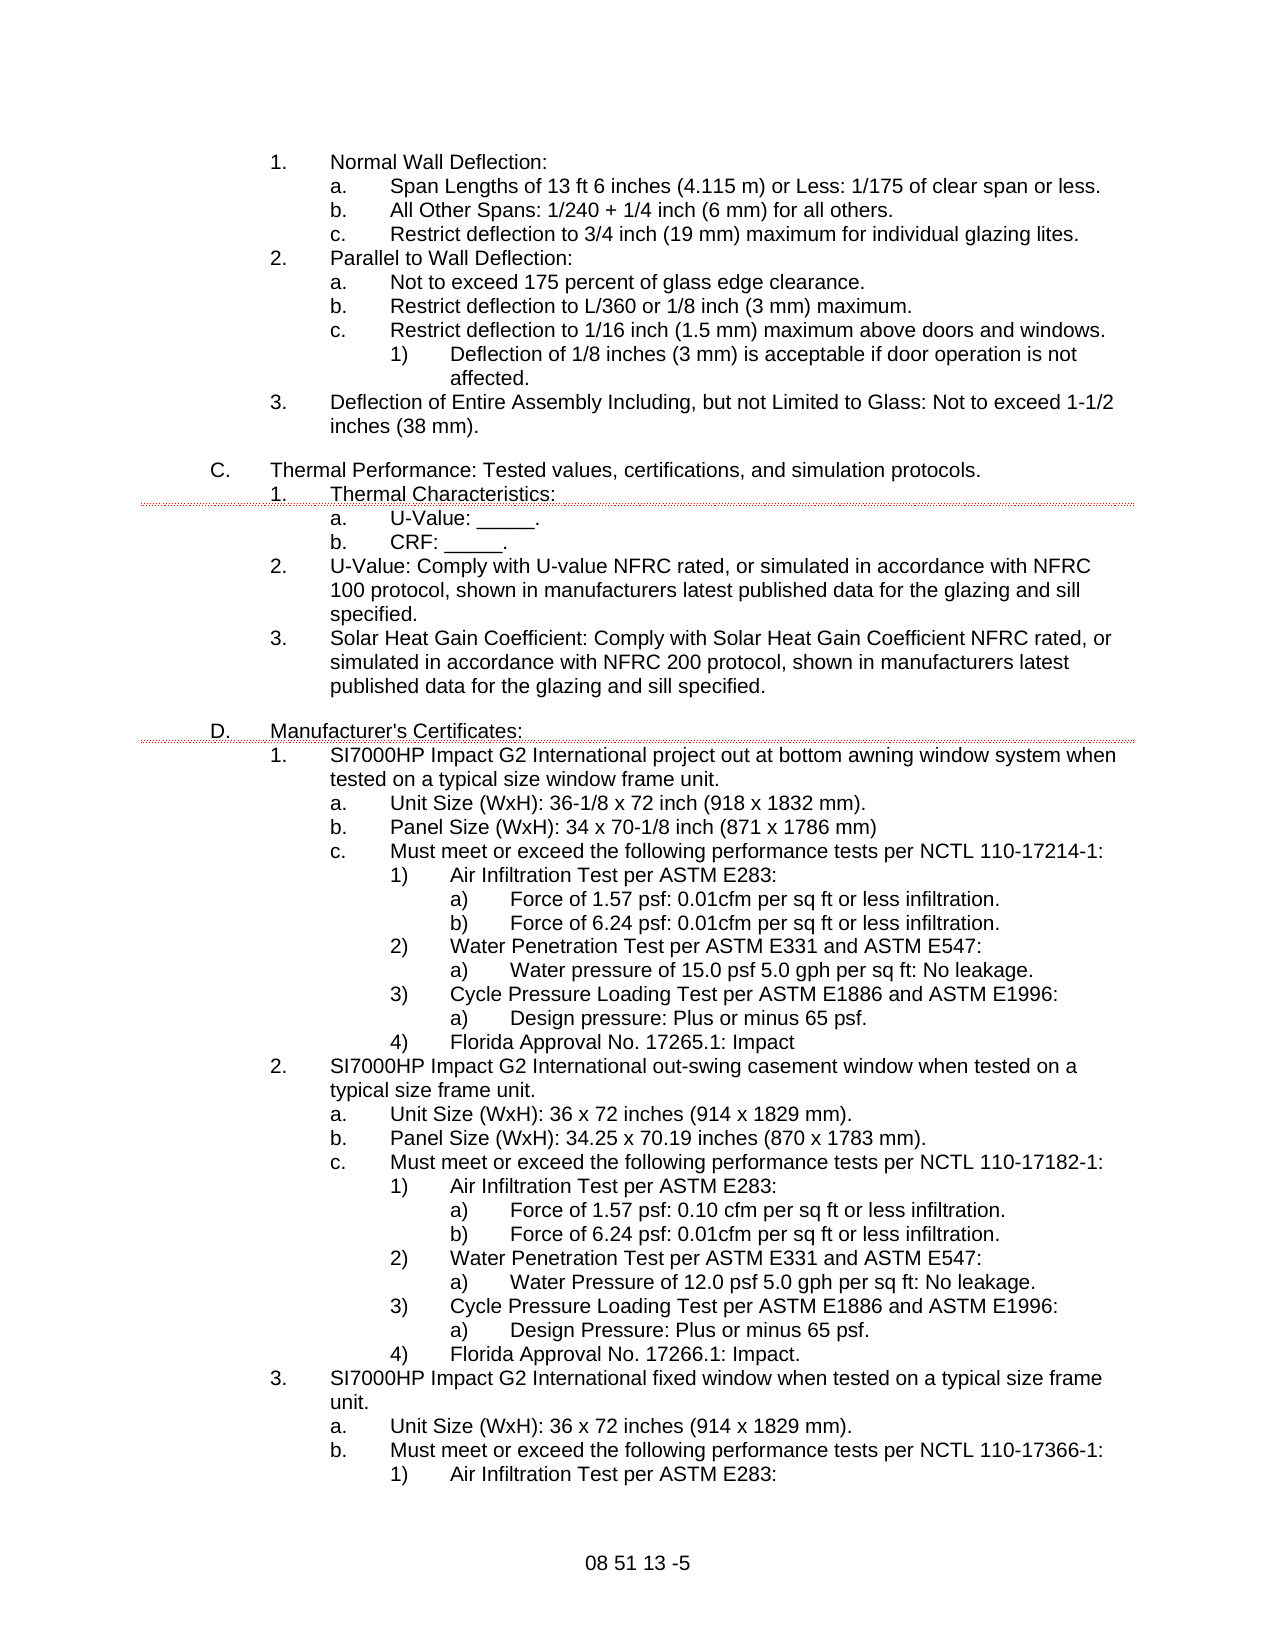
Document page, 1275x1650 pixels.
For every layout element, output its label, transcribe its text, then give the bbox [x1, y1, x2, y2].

list Florida Approval No. 17265.1: Impact [390, 1030, 1125, 1054]
list Water Pressure of 12.0 psf 5.0 gph per sq ft: No leakage. [450, 1270, 1125, 1294]
list Must meet or exceed the following performance tests per NCTL 110-17182-1: [330, 1150, 1125, 1174]
list Water pressure of 15.0 psf 5.0 gph per sq ft: No leakage. [450, 958, 1125, 982]
list Florida Approval No. 17266.1: Impact. [390, 1342, 1125, 1366]
list CRF: _____. [330, 530, 1125, 554]
list Thermal Characteristics: [270, 482, 1125, 506]
list Panel Size (WxH): 34.25 x 70.19 inches (870 x 1783 mm). [330, 1126, 1125, 1150]
list Restrict deflection to L/360 or 1/8 inch (3 mm) maximum. [330, 294, 1125, 318]
list SI7000HP Impact G2 International out-swing casement window when tested on a typical size frame unit. [270, 1054, 1125, 1102]
list Unit Size (WxH): 36 x 72 inches (914 x 1829 mm). [330, 1102, 1125, 1126]
list Normal Wall Deflection: [270, 150, 1125, 174]
list Cycle Pressure Loading Test per ASTM E1886 and ASTM E1996: [390, 982, 1125, 1006]
list Must meet or exceed the following performance tests per NCTL 110-17214-1: [330, 838, 1125, 862]
list Span Lengths of 13 ft 6 inches (4.115 m) or Less: 1/175 of clear span or less. [330, 174, 1125, 198]
list Force of 1.57 psf: 0.10 cfm per sq ft or less infiltration. [450, 1198, 1125, 1222]
list SI7000HP Impact G2 International project out at bottom awning window system when tested on a typical size window frame unit. [270, 743, 1125, 791]
list Parallel to Wall Deflection: [270, 246, 1125, 270]
list Deflection of 1/8 inches (3 mm) is acceptable if door operation is not affected. [390, 342, 1125, 389]
list Force of 6.24 psf: 0.01cfm per sq ft or less infiltration. [450, 910, 1125, 934]
list Panel Size (WxH): 34 x 70-1/8 inch (871 x 1786 mm) [330, 814, 1125, 838]
list Unit Size (WxH): 36-1/8 x 72 inch (918 x 1832 mm). [330, 791, 1125, 814]
list Deflection of Entire Assembly Including, but not Limited to Glass: Not to exceed 1-1/2 inches (38 mm). [270, 389, 1125, 437]
list Design pressure: Plus or minus 65 psf. [450, 1006, 1125, 1030]
list U-Value: Comply with U-value NFRC rated, or simulated in accordance with NFRC 100 protocol, shown in manufacturers latest published data for the glazing and sill specified. [270, 554, 1125, 626]
list SI7000HP Impact G2 International fixed window when tested on a typical size frame unit. [270, 1366, 1125, 1413]
list U-Value: _____. [330, 506, 1125, 530]
list Water Penetration Test per ASTM E331 and ASTM E547: [390, 1246, 1125, 1270]
list Unit Size (WxH): 36 x 72 inches (914 x 1829 mm). [330, 1413, 1125, 1437]
list All Other Spans: 1/240 + 1/4 inch (6 mm) for all others. [330, 198, 1125, 222]
list Air Infiltration Test per ASTM E283: [390, 1461, 1125, 1485]
list Air Infiltration Test per ASTM E283: [390, 1174, 1125, 1198]
list Not to exceed 175 percent of glass edge clearance. [330, 270, 1125, 294]
list Design Pressure: Plus or minus 65 psf. [450, 1318, 1125, 1342]
list Force of 1.57 psf: 0.01cfm per sq ft or less infiltration. [450, 886, 1125, 910]
list Water Penetration Test per ASTM E331 and ASTM E547: [390, 934, 1125, 958]
list Restrict deflection to 1/16 inch (1.5 mm) maximum above doors and windows. [330, 318, 1125, 342]
list Cycle Pressure Loading Test per ASTM E1886 and ASTM E1996: [390, 1294, 1125, 1318]
list Solar Heat Gain Coefficient: Comply with Solar Heat Gain Coefficient NFRC rated, or simulated in accordance with NFRC 200 protocol, shown in manufacturers latest published data for the glazing and sill specified. [270, 626, 1125, 698]
list Restrict deflection to 3/4 inch (19 mm) maximum for individual glazing lites. [330, 222, 1125, 246]
list Air Infiltration Test per ASTM E283: [390, 862, 1125, 886]
list Thermal Performance: Tested values, certifications, and simulation protocols. [210, 458, 1125, 482]
list Force of 6.24 psf: 0.01cfm per sq ft or less infiltration. [450, 1222, 1125, 1246]
list Must meet or exceed the following performance tests per NCTL 110-17366-1: [330, 1437, 1125, 1461]
list Manufacturer's Certificates: [210, 719, 1125, 743]
